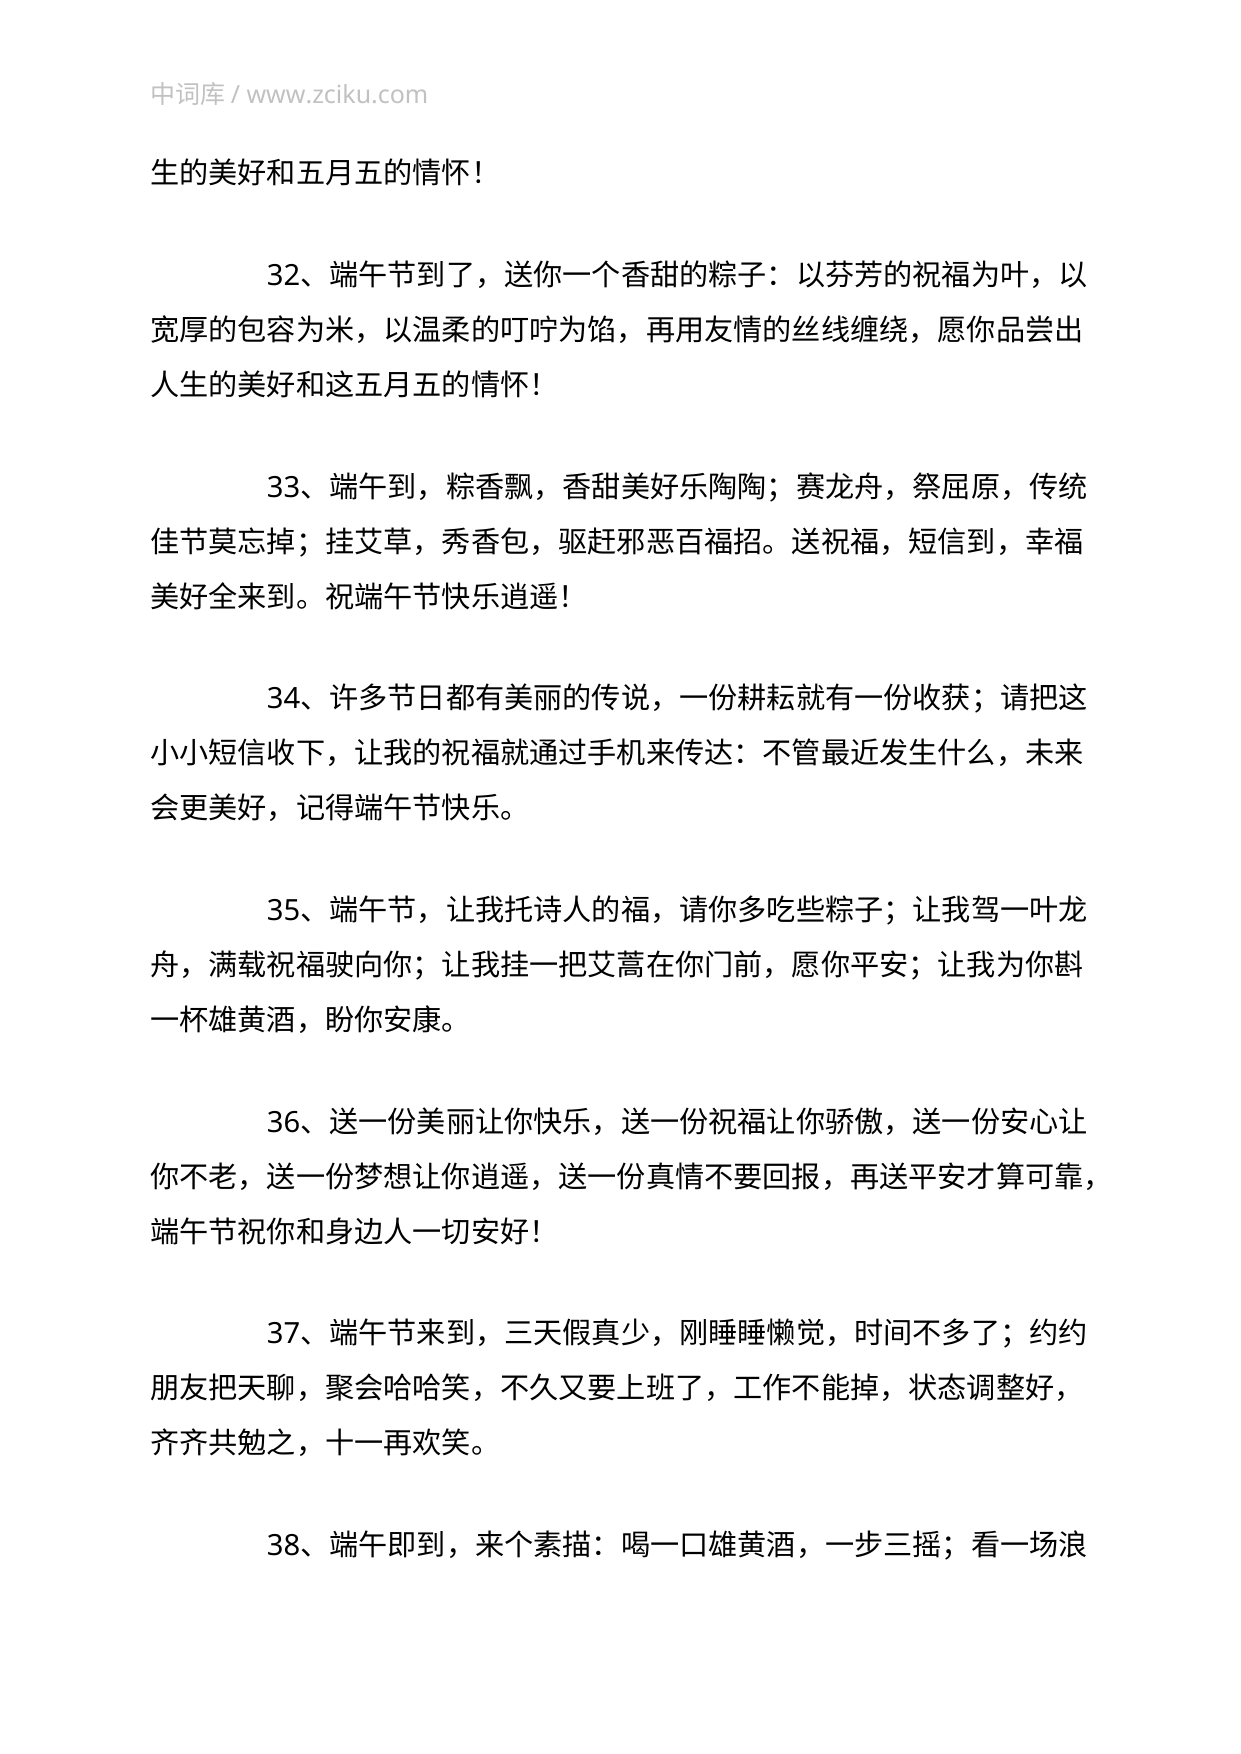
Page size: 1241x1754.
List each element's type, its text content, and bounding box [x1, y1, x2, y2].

text 35、端午节，让我托诗人的福，请你多吃些粽子；让我驾一叶龙舟，满载祝福驶向你；让我挂一把艾蒿在你门前，愿你平安；让我为你斟一杯雄黄酒，盼你安康。 [150, 887, 1090, 1039]
text 36、送一份美丽让你快乐，送一份祝福让你骄傲，送一份安心让你不老，送一份梦想让你逍遥，送一份真情不要回报，再送平安才算可靠，端午节祝你和身边人一切安好！ [150, 1098, 1090, 1251]
text 34、许多节日都有美丽的传说，一份耕耘就有一份收获；请把这小小短信收下，让我的祝福就通过手机来传达：不管最近发生什么，未来会更美好，记得端午节快乐。 [150, 675, 1090, 827]
text 32、端午节到了，送你一个香甜的粽子：以芬芳的祝福为叶，以宽厚的包容为米，以温柔的叮咛为馅，再用友情的丝线缠绕，愿你品尝出人生的美好和这五月五的情怀！ [150, 252, 1090, 404]
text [150, 150, 1090, 192]
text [150, 1522, 1090, 1564]
text 33、端午到，粽香飘，香甜美好乐陶陶；赛龙舟，祭屈原，传统佳节莫忘掉；挂艾草，秀香包，驱赶邪恶百福招。送祝福，短信到，幸福美好全来到。祝端午节快乐逍遥！ [150, 463, 1090, 616]
text 37、端午节来到，三天假真少，刚睡睡懒觉，时间不多了；约约朋友把天聊，聚会哈哈笑，不久又要上班了，工作不能掉，状态调整好，齐齐共勉之，十一再欢笑。 [150, 1310, 1090, 1462]
